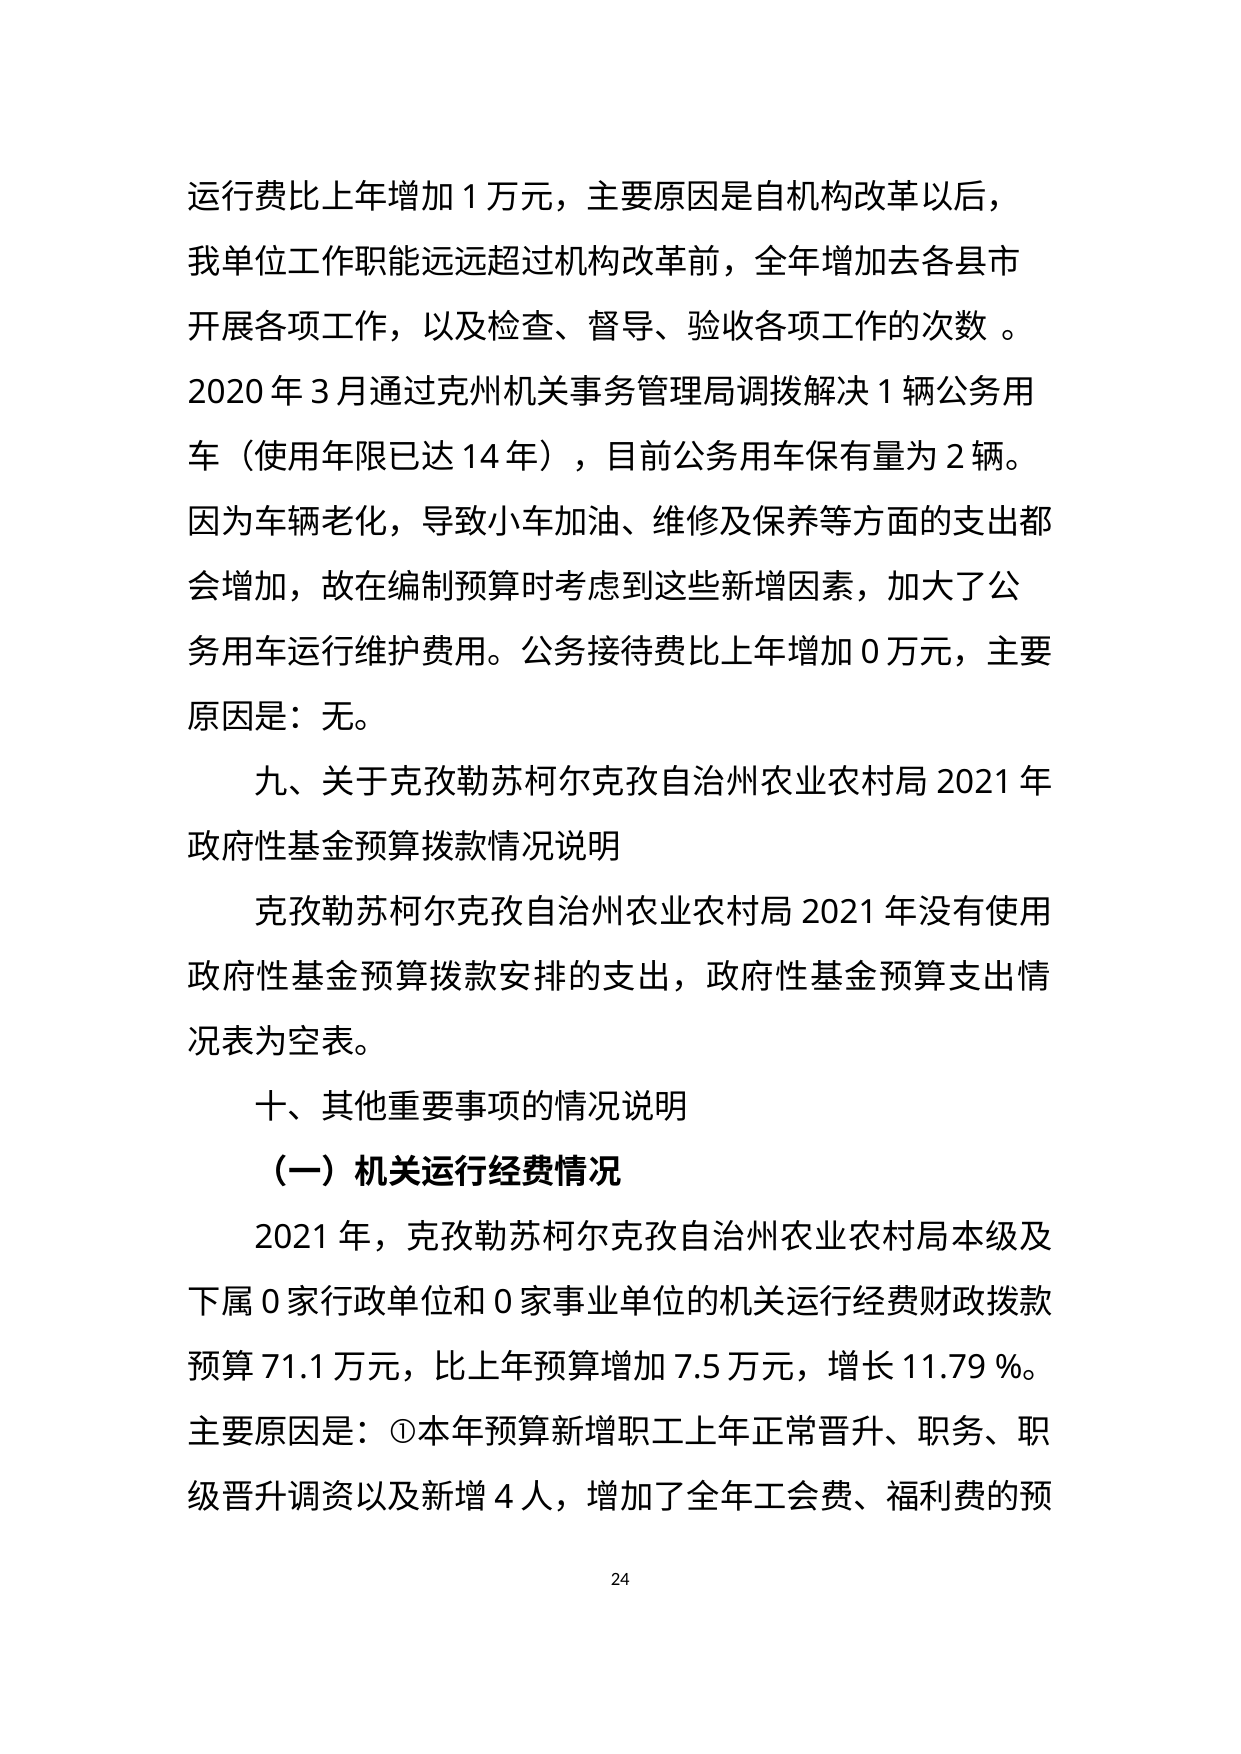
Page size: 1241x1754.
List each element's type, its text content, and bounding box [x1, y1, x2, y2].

text 十、其他重要事项的情况说明 [187, 1137, 1053, 1202]
text 九、关于克孜勒苏柯尔克孜自治州农业农村局2021年政府性基金预算拨款情况说明 [187, 812, 1053, 942]
text （一）机关运行经费情况 [187, 1202, 1053, 1267]
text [187, 162, 1053, 812]
text 克孜勒苏柯尔克孜自治州农业农村局2021年没有使用政府性基金预算拨款安排的支出，政府性基金预算支出情况表为空表。 [187, 942, 1053, 1137]
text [187, 1267, 1053, 1527]
